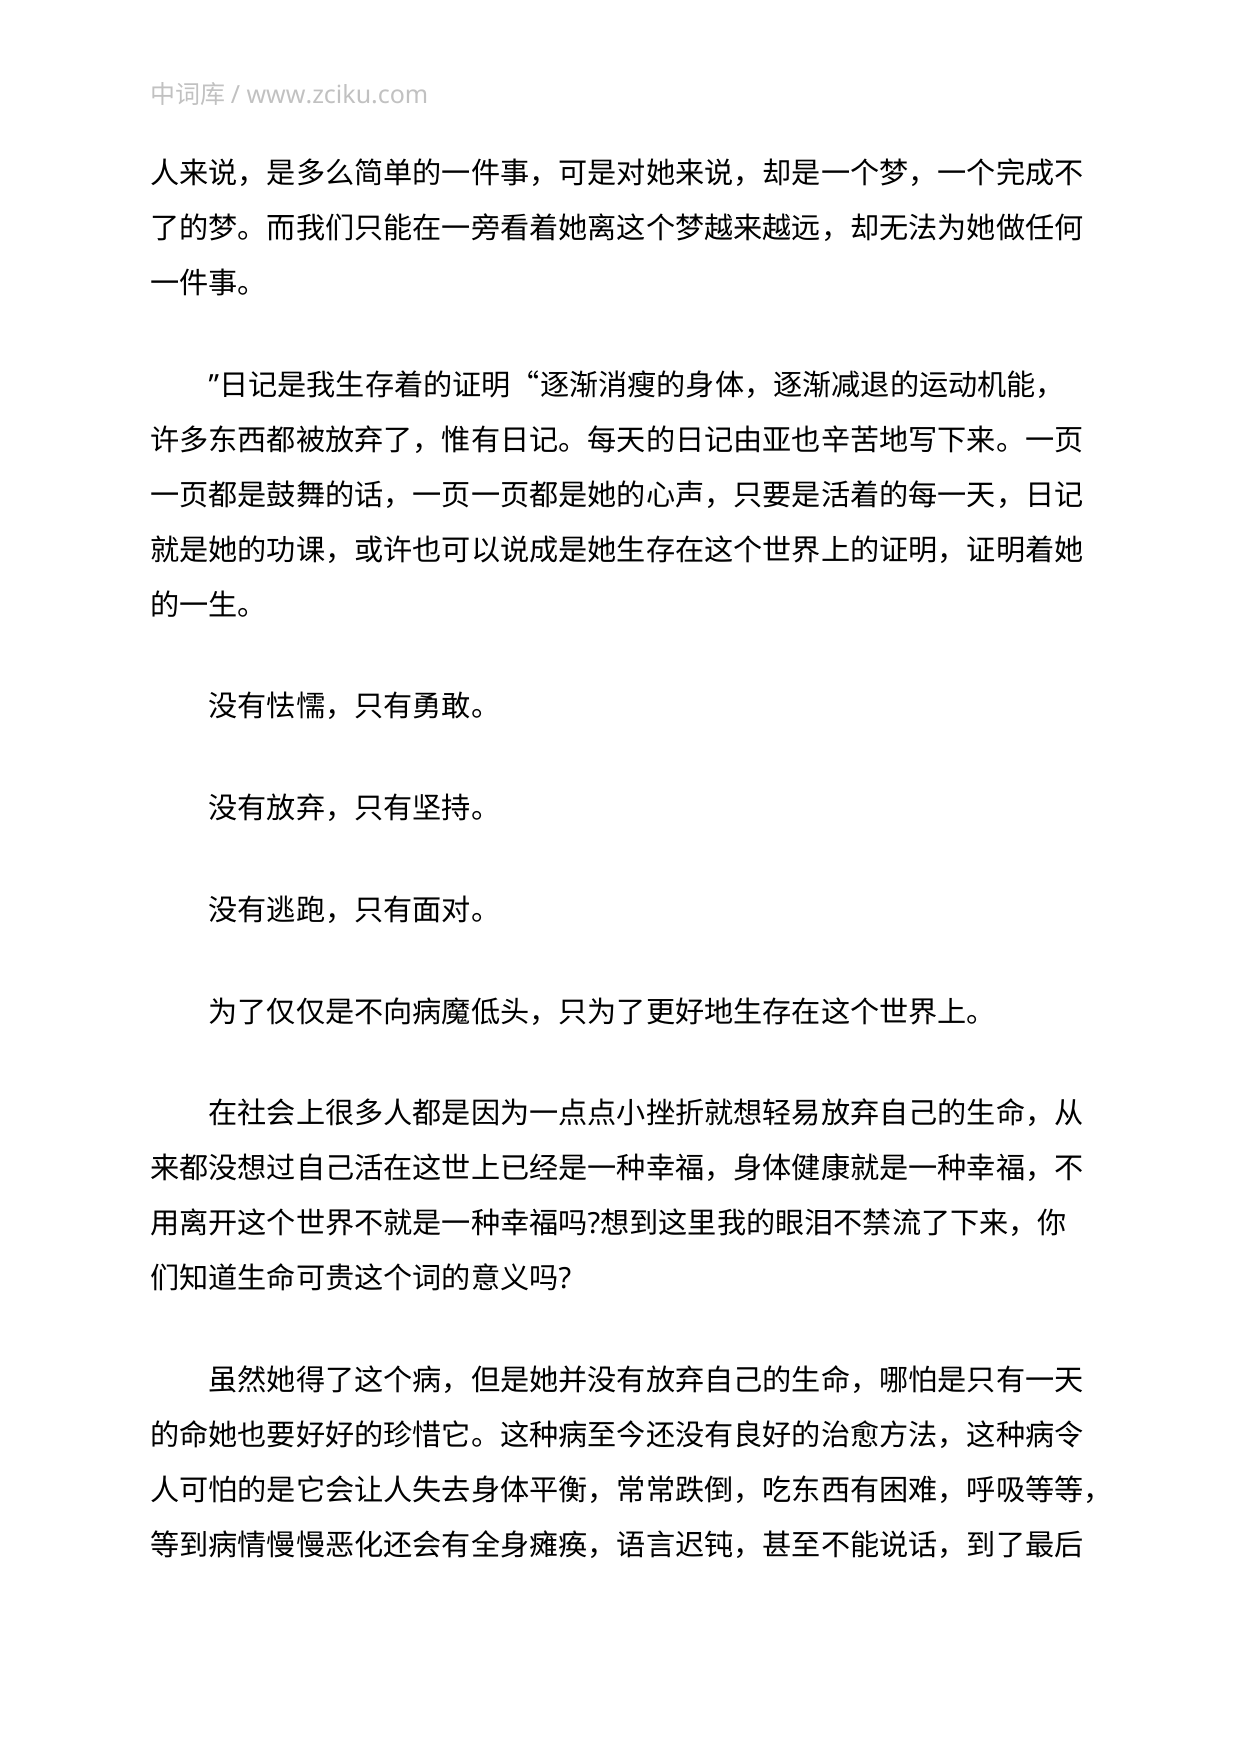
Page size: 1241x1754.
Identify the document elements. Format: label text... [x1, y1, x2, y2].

text 为了仅仅是不向病魔低头，只为了更好地生存在这个世界上。 [150, 988, 1090, 1031]
text ”日记是我生存着的证明“逐渐消瘦的身体，逐渐减退的运动机能，许多东西都被放弃了，惟有日记。每天的日记由亚也辛苦地写下来。一页一页都是鼓舞的话，一页一页都是她的心声，只要是活着的每一天，日记就是她的功课，或许也可以说成是她生存在这个世界上的证明，证明着她的一生。 [150, 362, 1090, 623]
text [150, 150, 1090, 302]
text 没有怯懦，只有勇敢。 [150, 683, 1090, 725]
text 没有逃跑，只有面对。 [150, 887, 1090, 929]
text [150, 1357, 1090, 1564]
text 没有放弃，只有坚持。 [150, 785, 1090, 827]
text 在社会上很多人都是因为一点点小挫折就想轻易放弃自己的生命，从来都没想过自己活在这世上已经是一种幸福，身体健康就是一种幸福，不用离开这个世界不就是一种幸福吗?想到这里我的眼泪不禁流了下来，你们知道生命可贵这个词的意义吗? [150, 1090, 1090, 1297]
